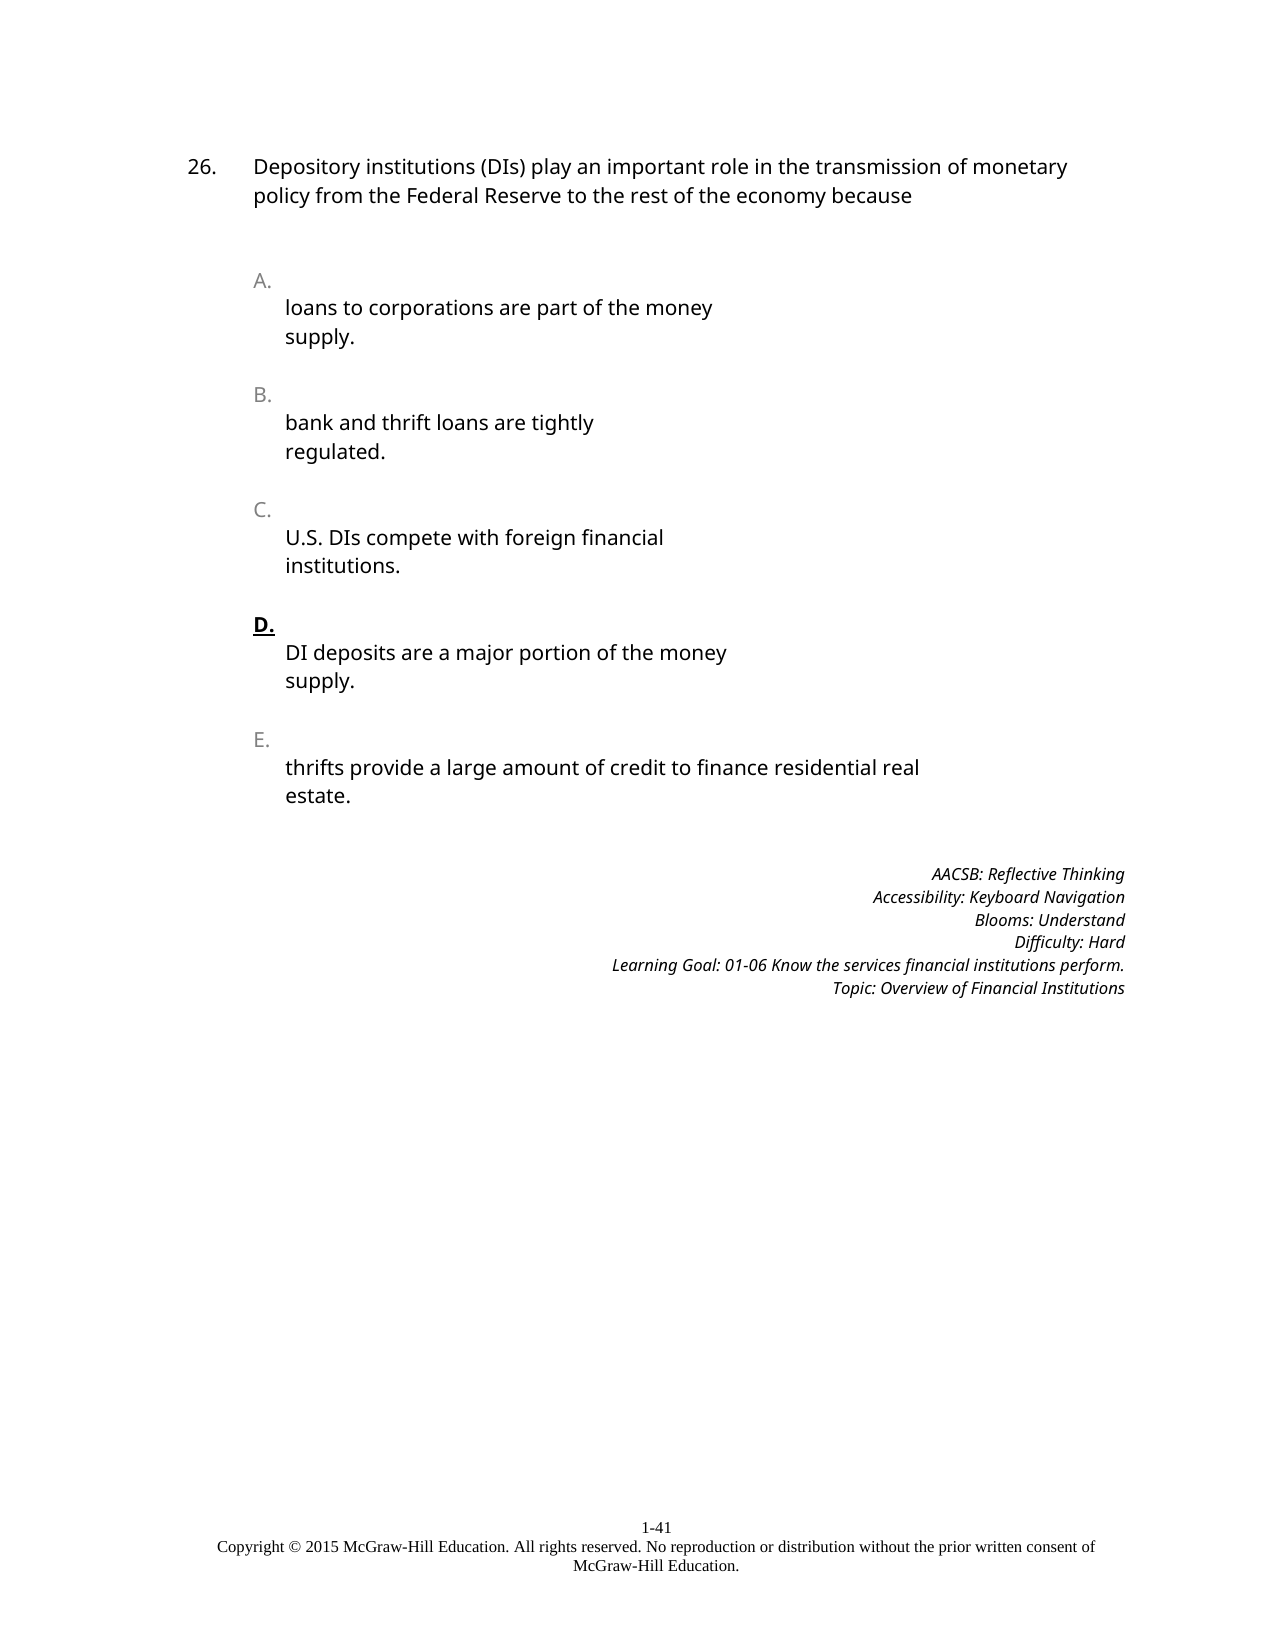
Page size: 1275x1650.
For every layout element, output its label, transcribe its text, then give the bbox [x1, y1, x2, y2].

table_header Depository institutions (DIs) play an important role in the transmission of monetary policy from the Federal Reserve to the rest of the economy because [253, 153, 1125, 837]
table_header 26. [188, 153, 253, 837]
table_header AACSB: Reflective Thinking Accessibility: Keyboard Navigation Blooms: Understand Difficulty: Hard Learning Goal: 01-06 Know the services financial institutions perform. Topic: Overview of Financial Institutions [188, 863, 1125, 1027]
